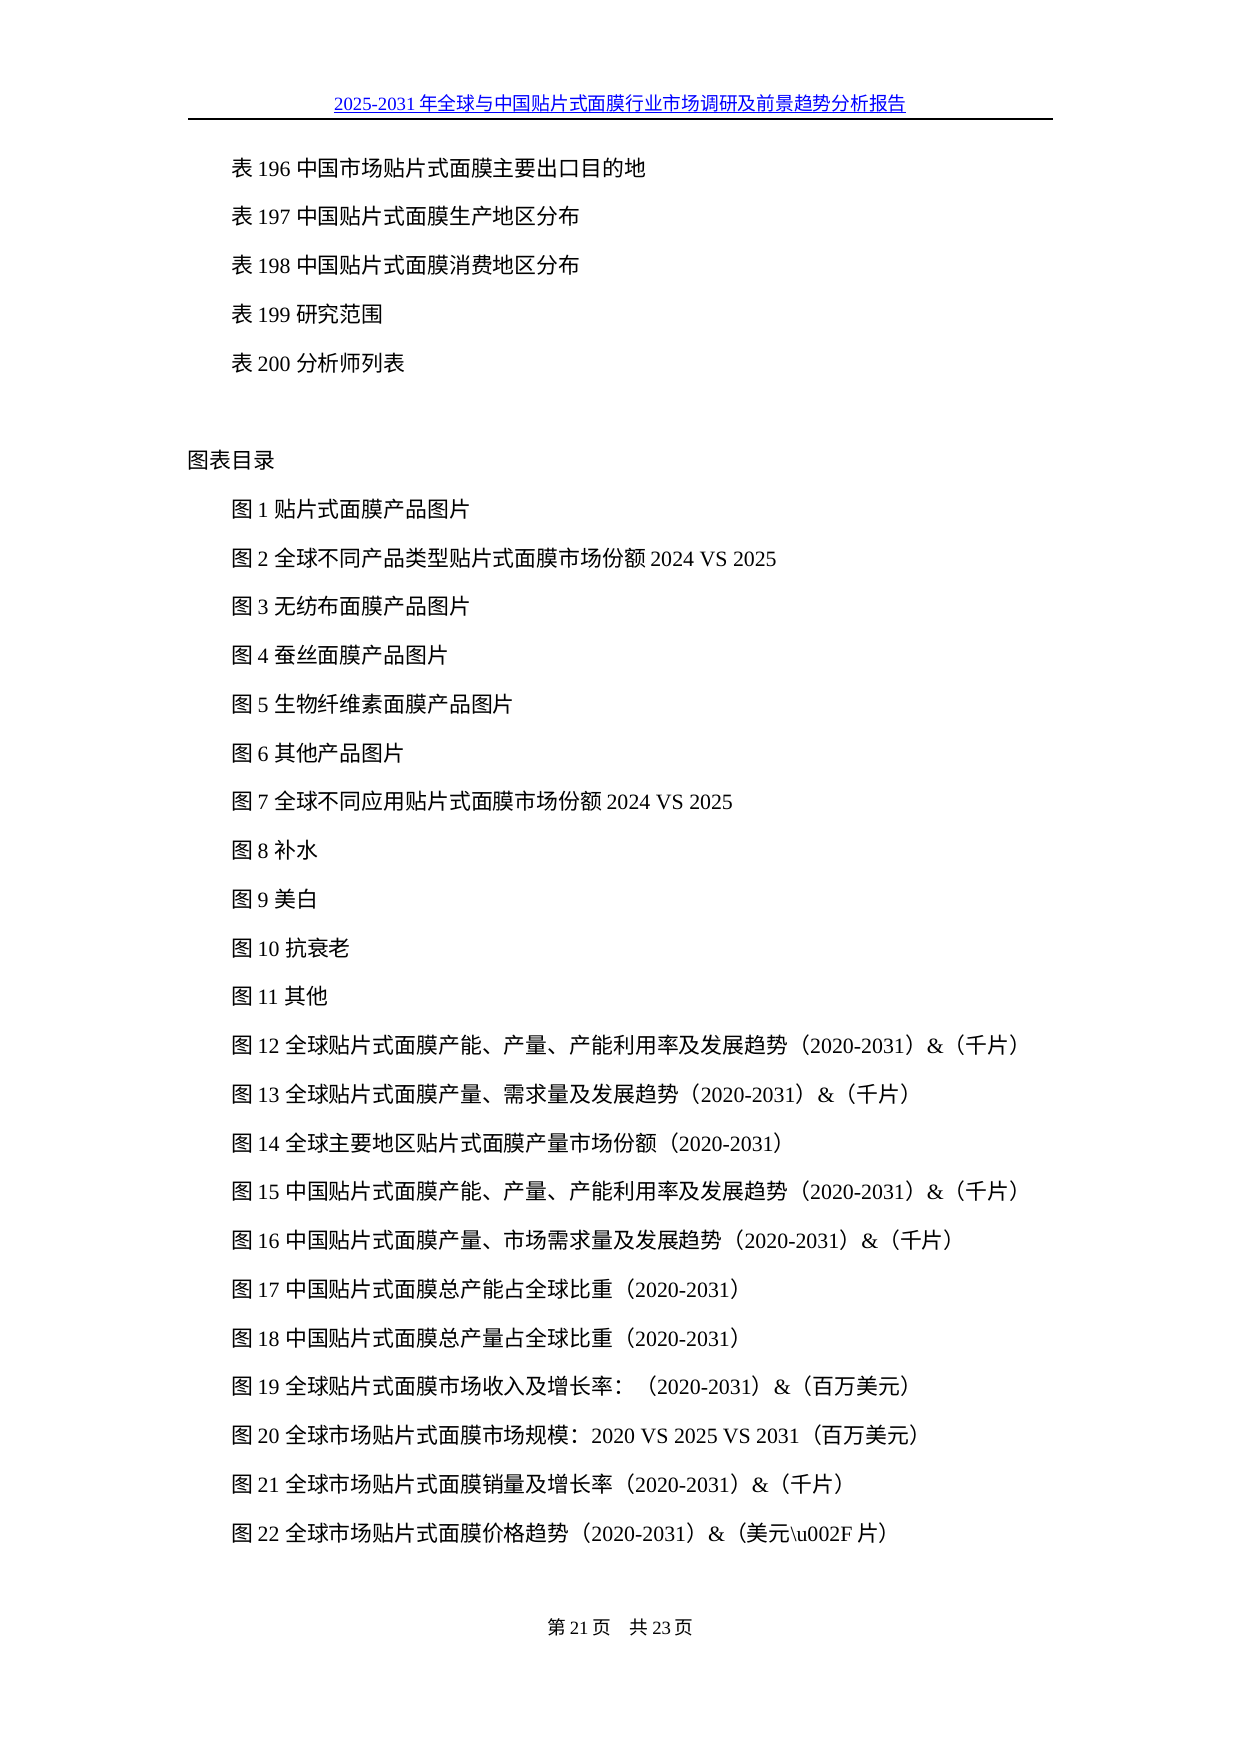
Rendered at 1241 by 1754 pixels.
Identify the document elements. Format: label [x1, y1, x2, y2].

text [187, 150, 1053, 1548]
